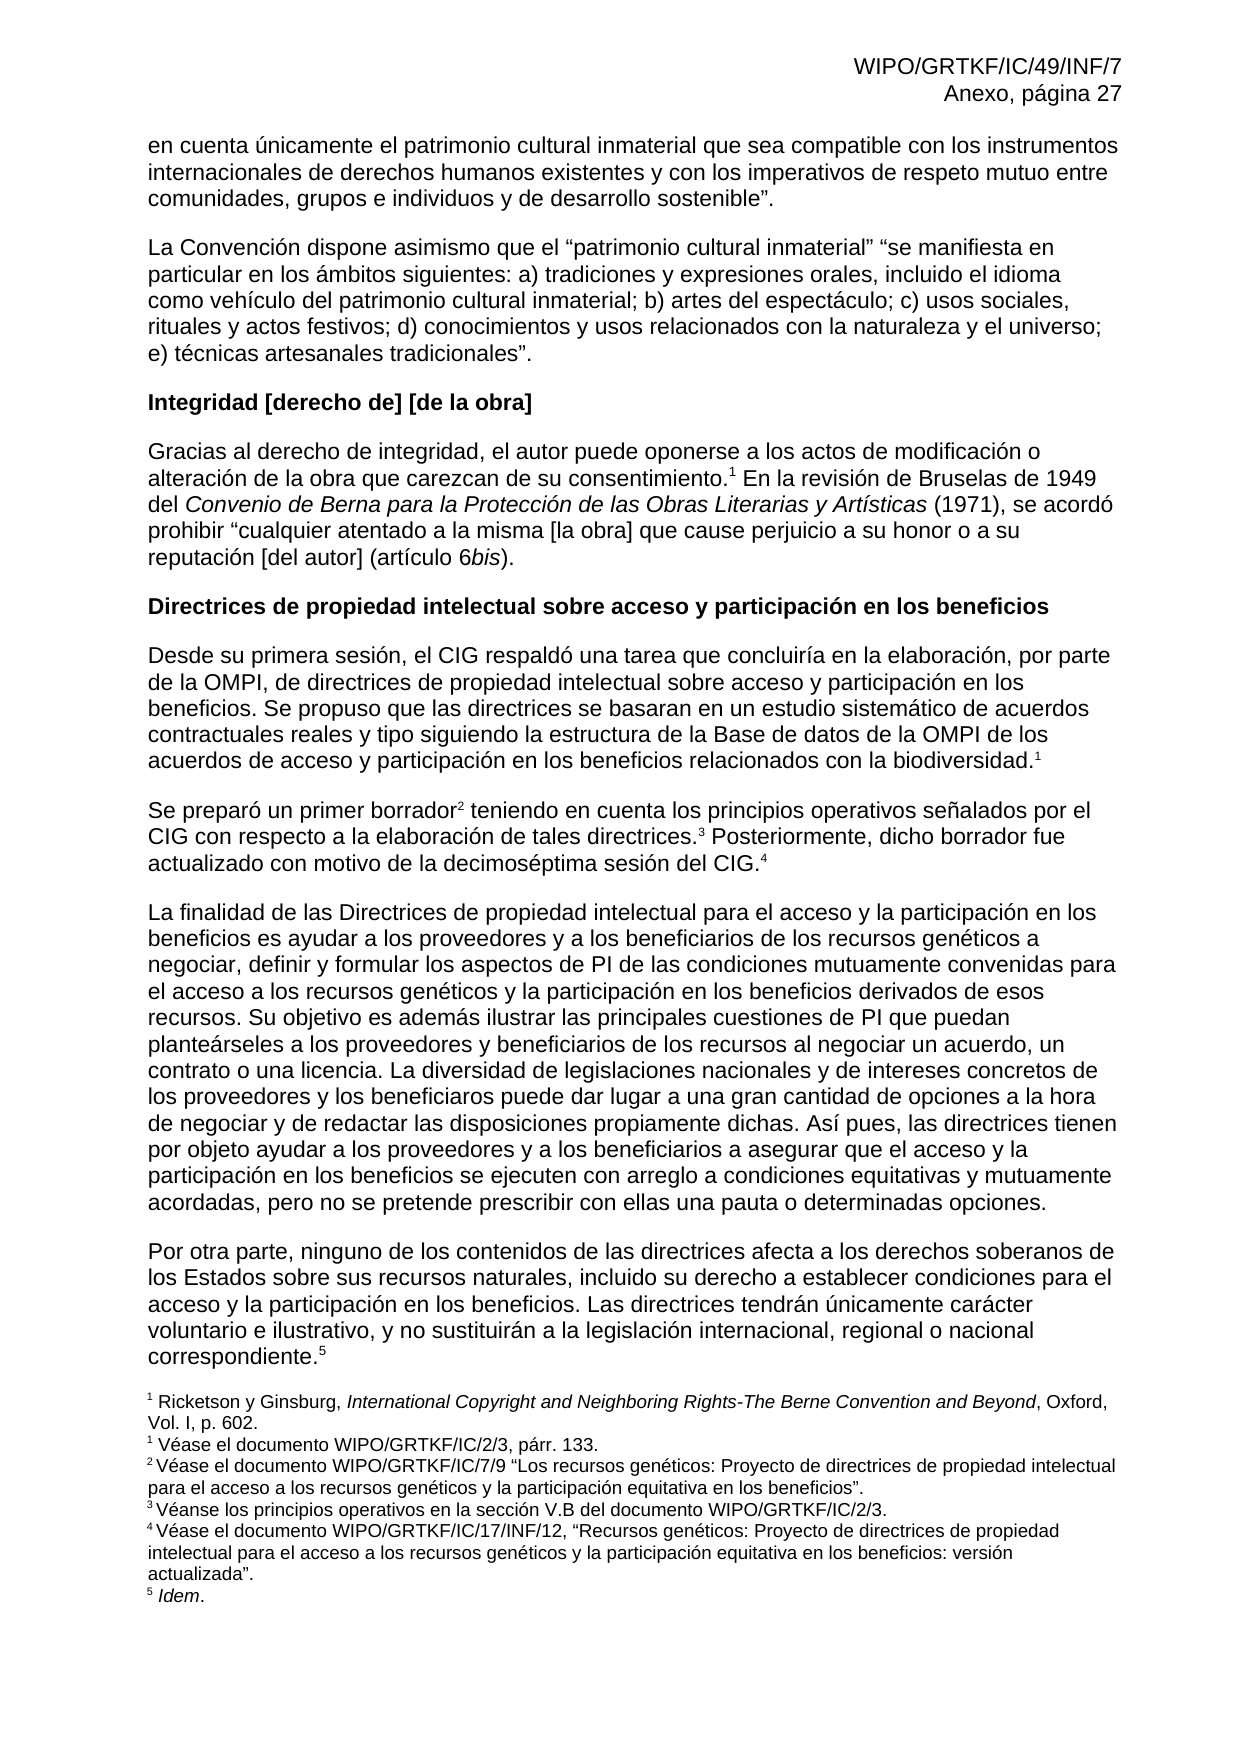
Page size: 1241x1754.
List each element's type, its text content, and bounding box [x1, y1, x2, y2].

text Por otra parte, ninguno de los contenidos de las directrices afecta a los derechos soberanos de los Estados sobre sus recursos naturales, incluido su derecho a establecer condiciones para el acceso y la participación en los beneficios. Las directrices tendrán únicamente carácter voluntario e ilustrativo, y no sustituirán a la legislación internacional, regional o nacional correspondiente. [148, 1238, 1122, 1370]
subtitle Directrices de propiedad intelectual sobre acceso y participación en los beneficios [148, 593, 1122, 619]
subtitle Integridad [derecho de] [de la obra] [148, 389, 1122, 415]
text Se preparó un primer borrador teniendo en cuenta los principios operativos señalados por el CIG con respecto a la elaboración de tales directrices. Posteriormente, dicho borrador fue actualizado con motivo de la decimoséptima sesión del CIG. [148, 797, 1122, 876]
text La finalidad de las Directrices de propiedad intelectual para el acceso y la participación en los beneficios es ayudar a los proveedores y a los beneficiarios de los recursos genéticos a negociar, definir y formular los aspectos de PI de las condiciones mutuamente convenidas para el acceso a los recursos genéticos y la participación en los beneficios derivados de esos recursos. Su objetivo es además ilustrar las principales cuestiones de PI que puedan planteárseles a los proveedores y beneficiarios de los recursos al negociar un acuerdo, un contrato o una licencia. La diversidad de legislaciones nacionales y de intereses concretos de los proveedores y los beneficiaros puede dar lugar a una gran cantidad de opciones a la hora de negociar y de redactar las disposiciones propiamente dichas. Así pues, las directrices tienen por objeto ayudar a los proveedores y a los beneficiarios a asegurar que el acceso y la participación en los beneficios se ejecuten con arreglo a condiciones equitativas y mutuamente acordadas, pero no se pretende prescribir con ellas una pauta o determinadas opciones. [148, 899, 1122, 1215]
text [148, 132, 1122, 211]
text La Convención dispone asimismo que el “patrimonio cultural inmaterial” “se manifiesta en particular en los ámbitos siguientes: a) tradiciones y expresiones orales, incluido el idioma como vehículo del patrimonio cultural inmaterial; b) artes del espectáculo; c) usos sociales, rituales y actos festivos; d) conocimientos y usos relacionados con la naturaleza y el universo; e) técnicas artesanales tradicionales”. [148, 234, 1122, 366]
text Gracias al derecho de integridad, el autor puede oponerse a los actos de modificación o alteración de la obra que carezcan de su consentimiento. En la revisión de Bruselas de 1949 del Convenio de Berna para la Protección de las Obras Literarias y Artísticas (1971), se acordó prohibir “cualquier atentado a la misma [la obra] que cause perjuicio a su honor o a su reputación [del autor] (artículo 6bis). [148, 438, 1122, 570]
text Desde su primera sesión, el CIG respaldó una tarea que concluiría en la elaboración, por parte de la OMPI, de directrices de propiedad intelectual sobre acceso y participación en los beneficios. Se propuso que las directrices se basaran en un estudio sistemático de acuerdos contractuales reales y tipo siguiendo la estructura de la Base de datos de la OMPI de los acuerdos de acceso y participación en los beneficios relacionados con la biodiversidad. [148, 642, 1122, 774]
